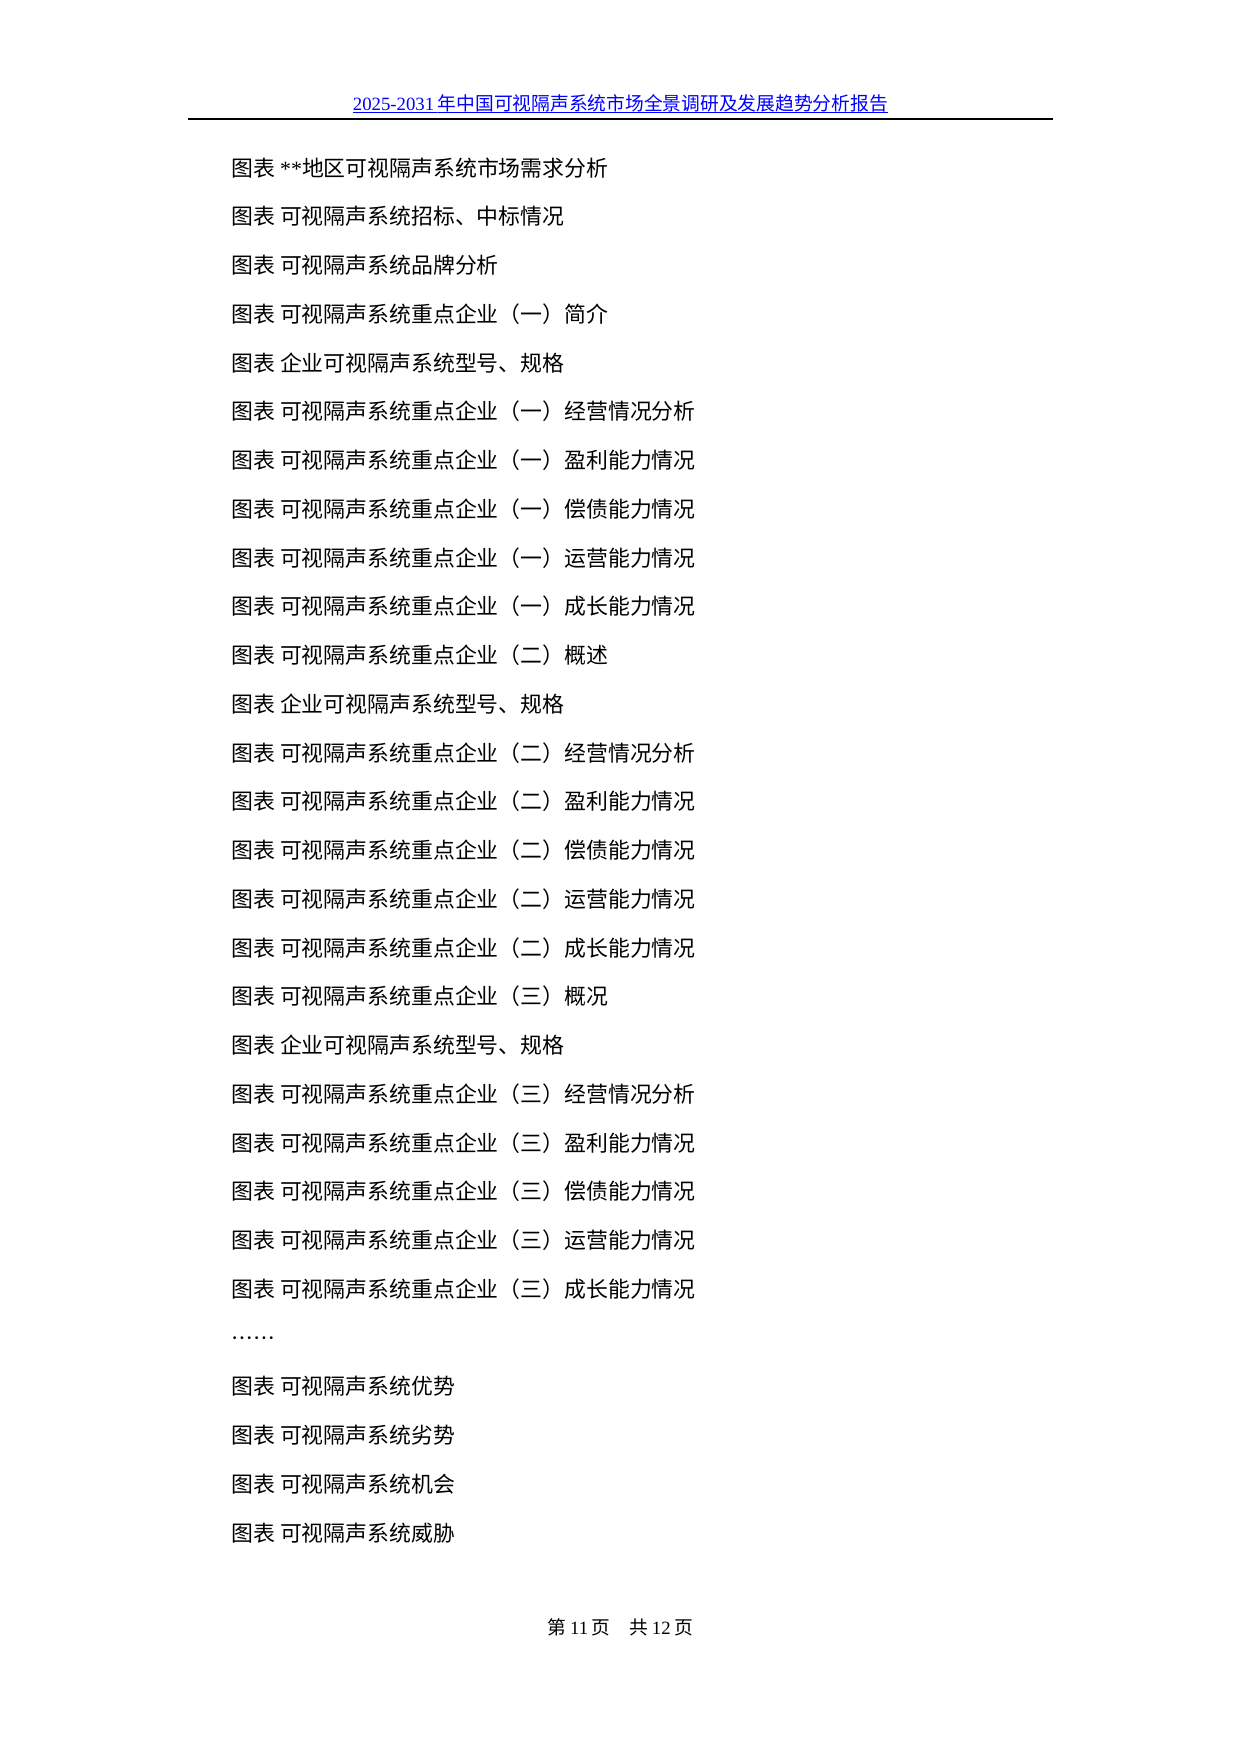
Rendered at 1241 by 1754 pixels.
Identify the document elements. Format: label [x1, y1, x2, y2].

text [187, 150, 1053, 1548]
